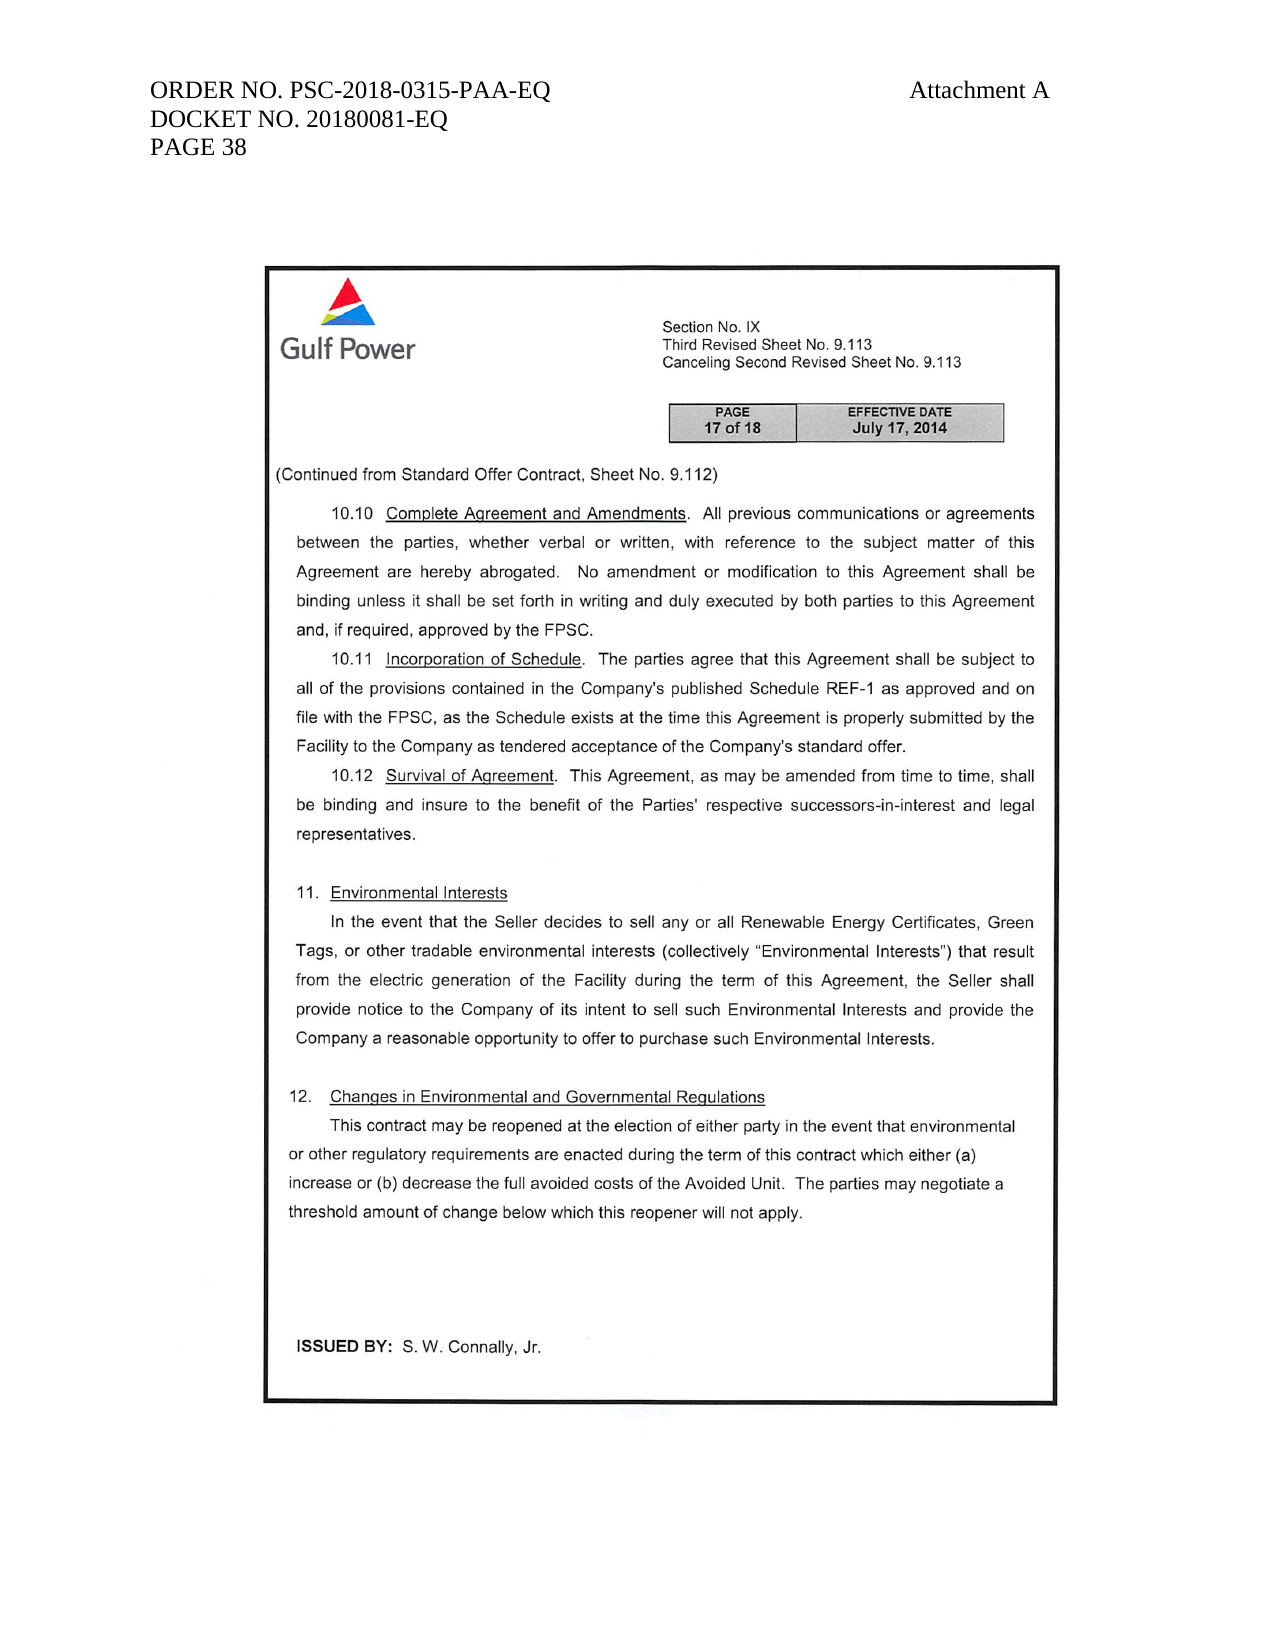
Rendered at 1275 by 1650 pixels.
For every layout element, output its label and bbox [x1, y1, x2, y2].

picture [150, 190, 1125, 1455]
